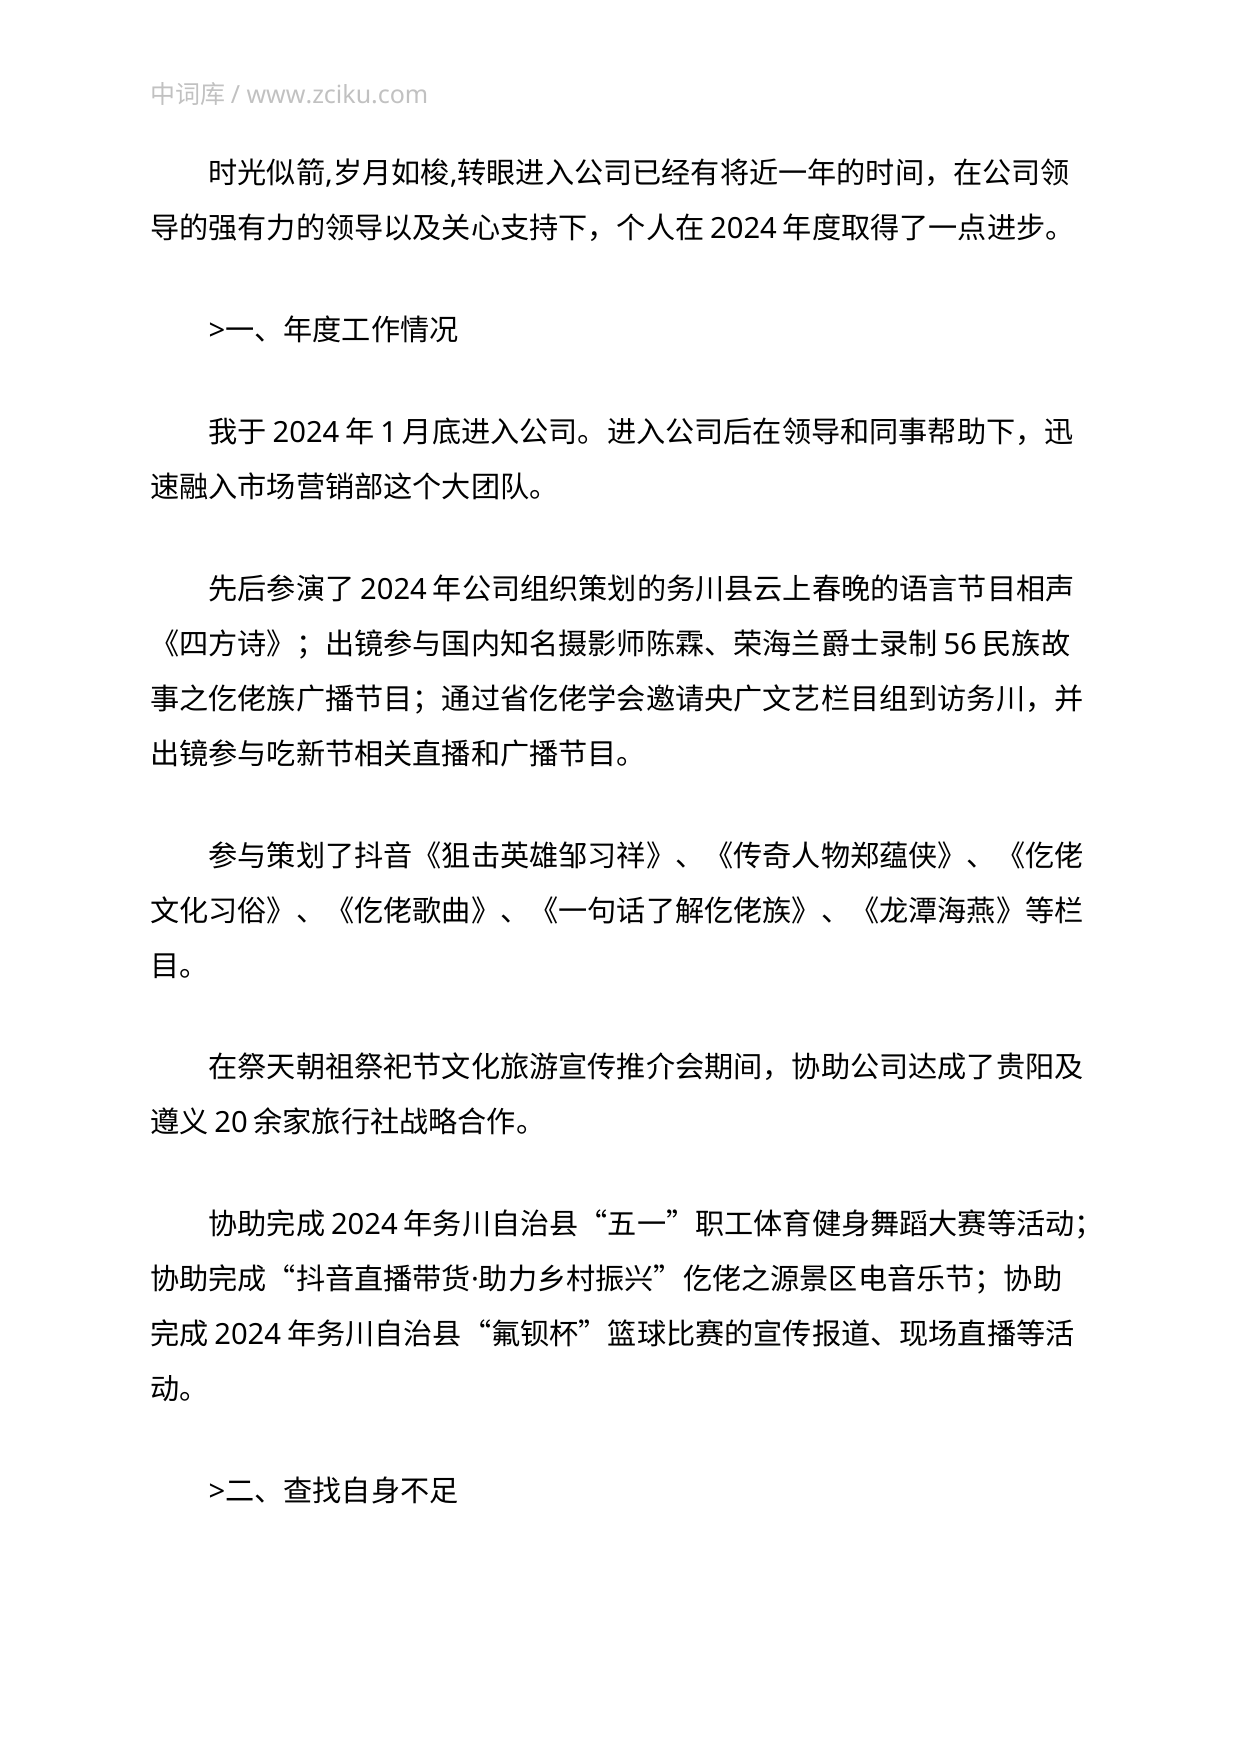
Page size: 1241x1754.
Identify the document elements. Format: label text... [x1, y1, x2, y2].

text 参与策划了抖音《狙击英雄邹习祥》、《传奇人物郑蕴侠》、《仡佬文化习俗》、《仡佬歌曲》、《一句话了解仡佬族》、《龙潭海燕》等栏目。 [150, 832, 1090, 984]
text 协助完成2024年务川自治县“五一”职工体育健身舞蹈大赛等活动；协助完成“抖音直播带货·助力乡村振兴”仡佬之源景区电音乐节；协助完成2024年务川自治县“氟钡杯”篮球比赛的宣传报道、现场直播等活动。 [150, 1201, 1090, 1408]
text >一、年度工作情况 [150, 307, 1090, 349]
text 先后参演了2024年公司组织策划的务川县云上春晚的语言节目相声《四方诗》；出镜参与国内知名摄影师陈霖、荣海兰爵士录制56民族故事之仡佬族广播节目；通过省仡佬学会邀请央广文艺栏目组到访务川，并出镜参与吃新节相关直播和广播节目。 [150, 566, 1090, 773]
text >二、查找自身不足 [150, 1468, 1090, 1510]
text 我于2024年1月底进入公司。进入公司后在领导和同事帮助下，迅速融入市场营销部这个大团队。 [150, 409, 1090, 506]
text 时光似箭,岁月如梭,转眼进入公司已经有将近一年的时间，在公司领导的强有力的领导以及关心支持下，个人在2024年度取得了一点进步。 [150, 150, 1090, 247]
text 在祭天朝祖祭祀节文化旅游宣传推介会期间，协助公司达成了贵阳及遵义20余家旅行社战略合作。 [150, 1044, 1090, 1141]
